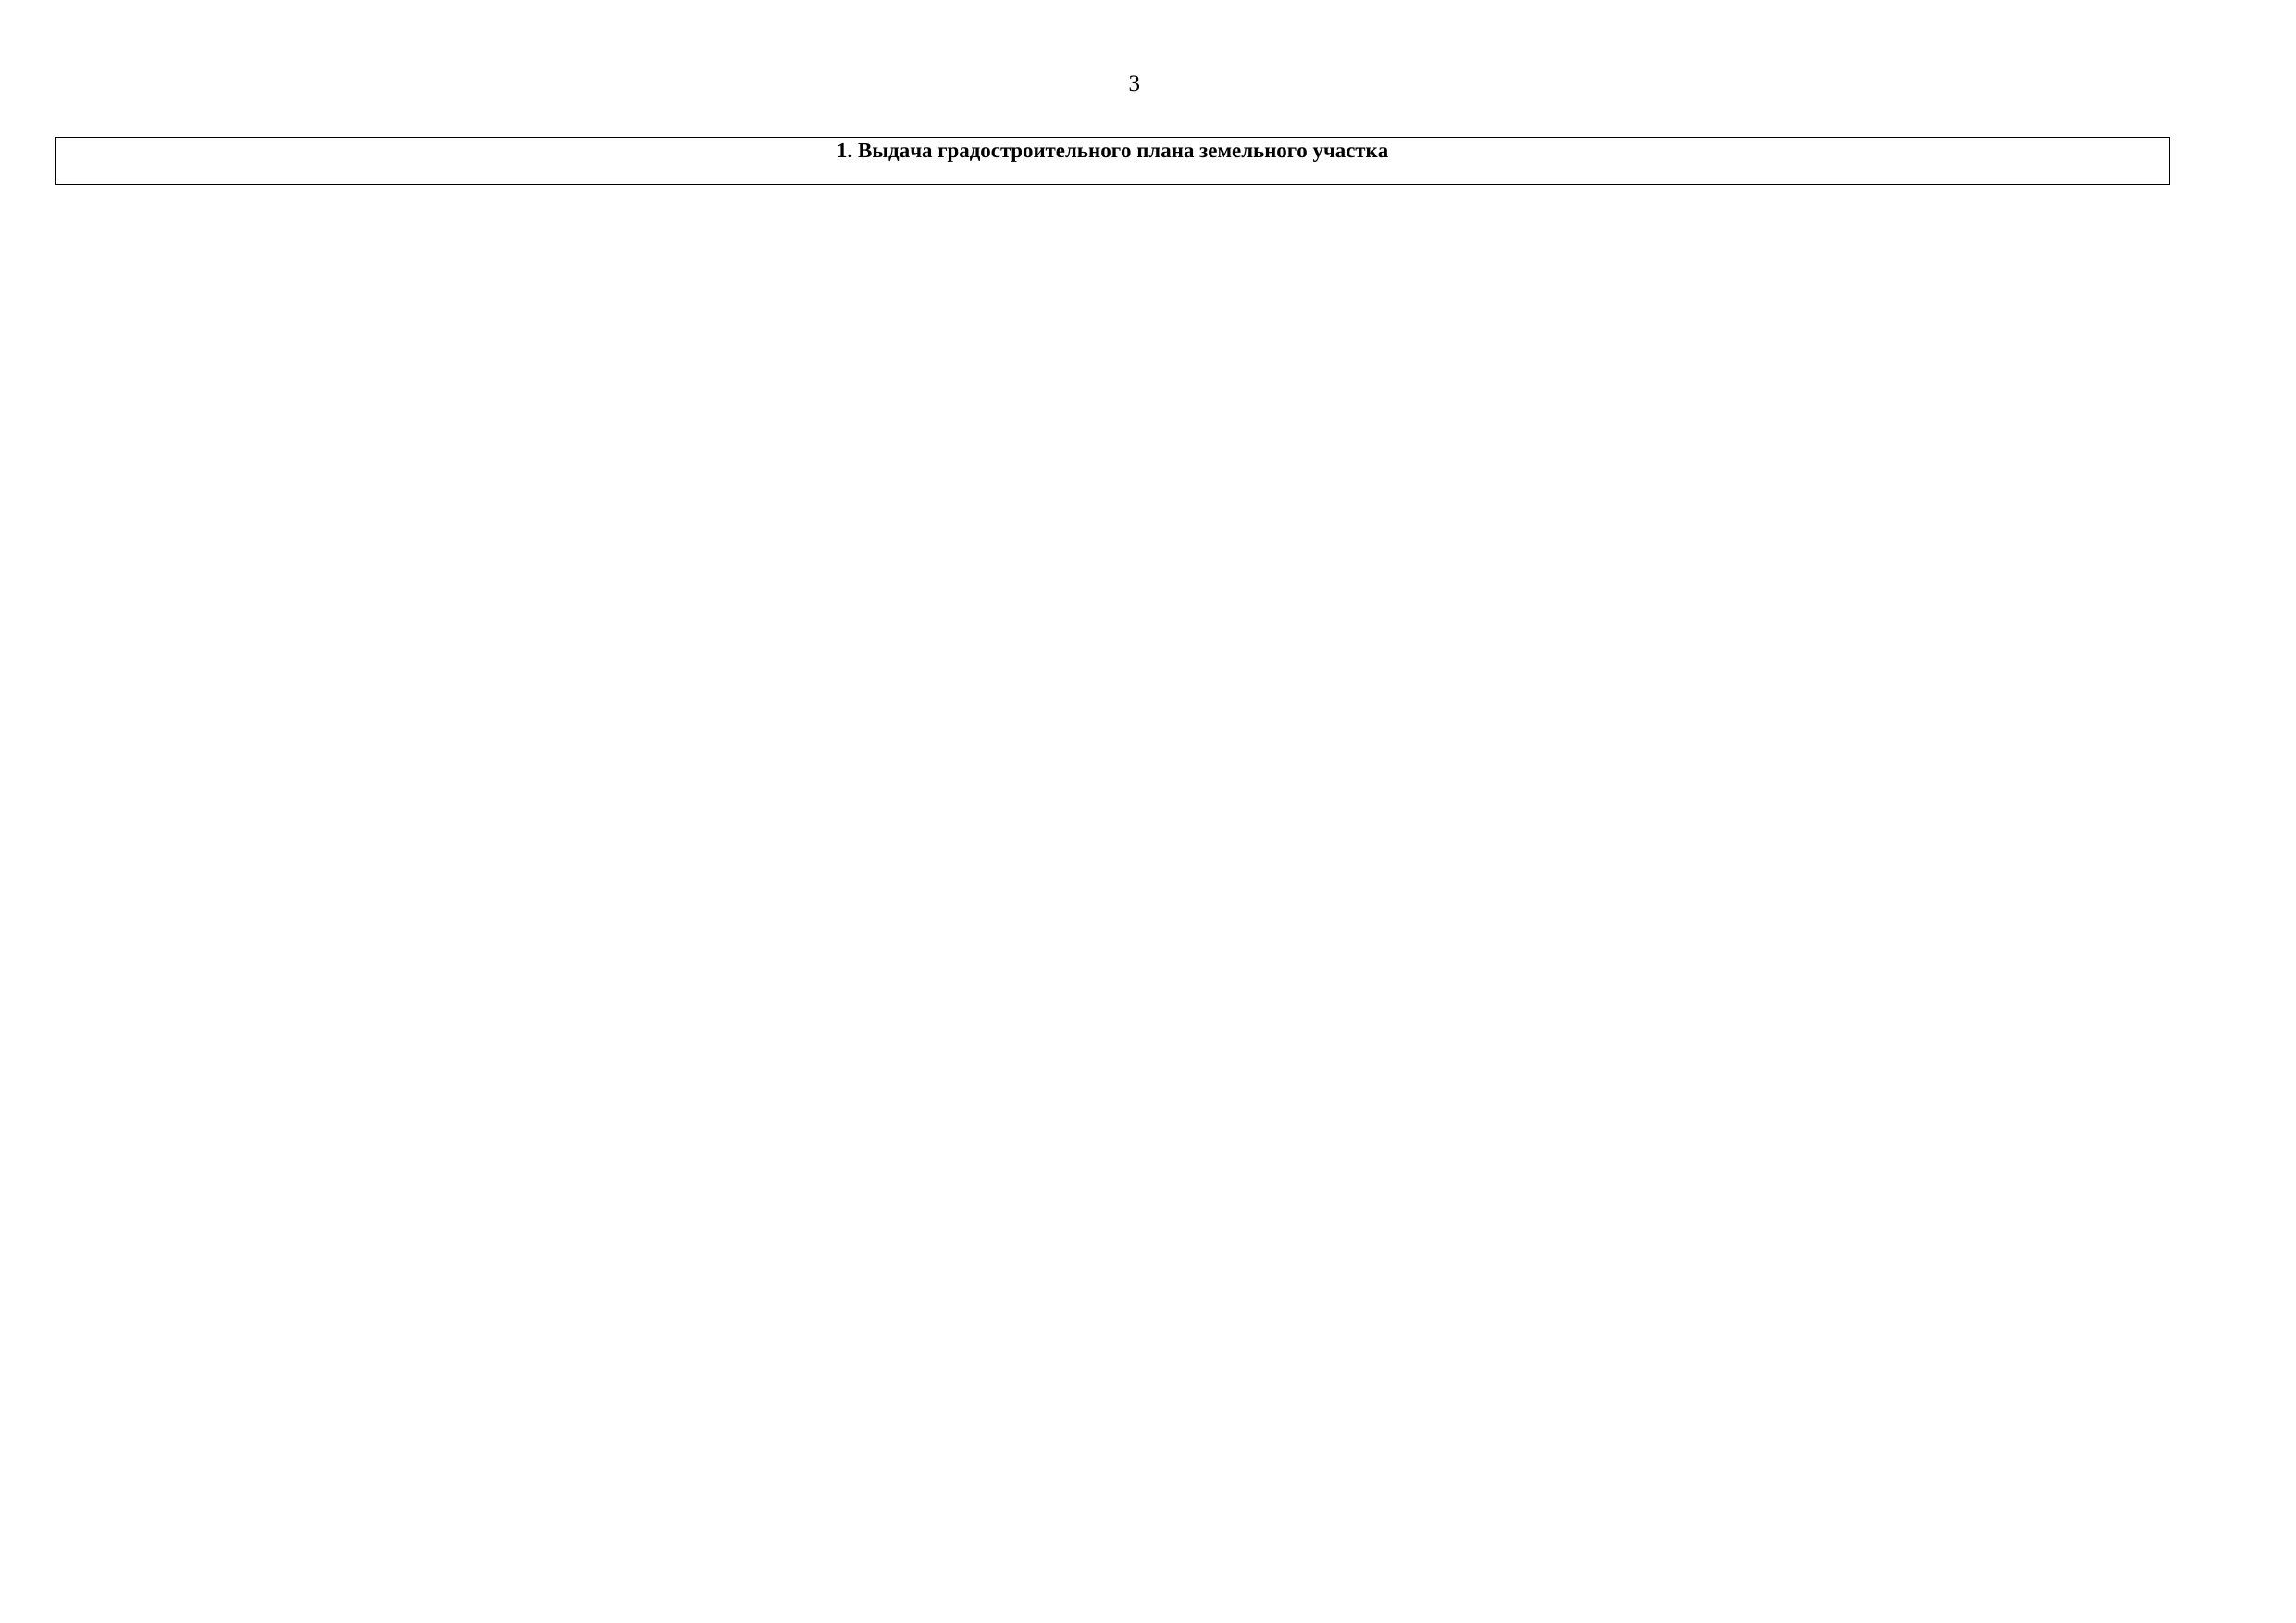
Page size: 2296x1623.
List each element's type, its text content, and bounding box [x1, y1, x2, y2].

table_cell 1. Выдача градостроительного плана земельного участка [56, 138, 2169, 184]
